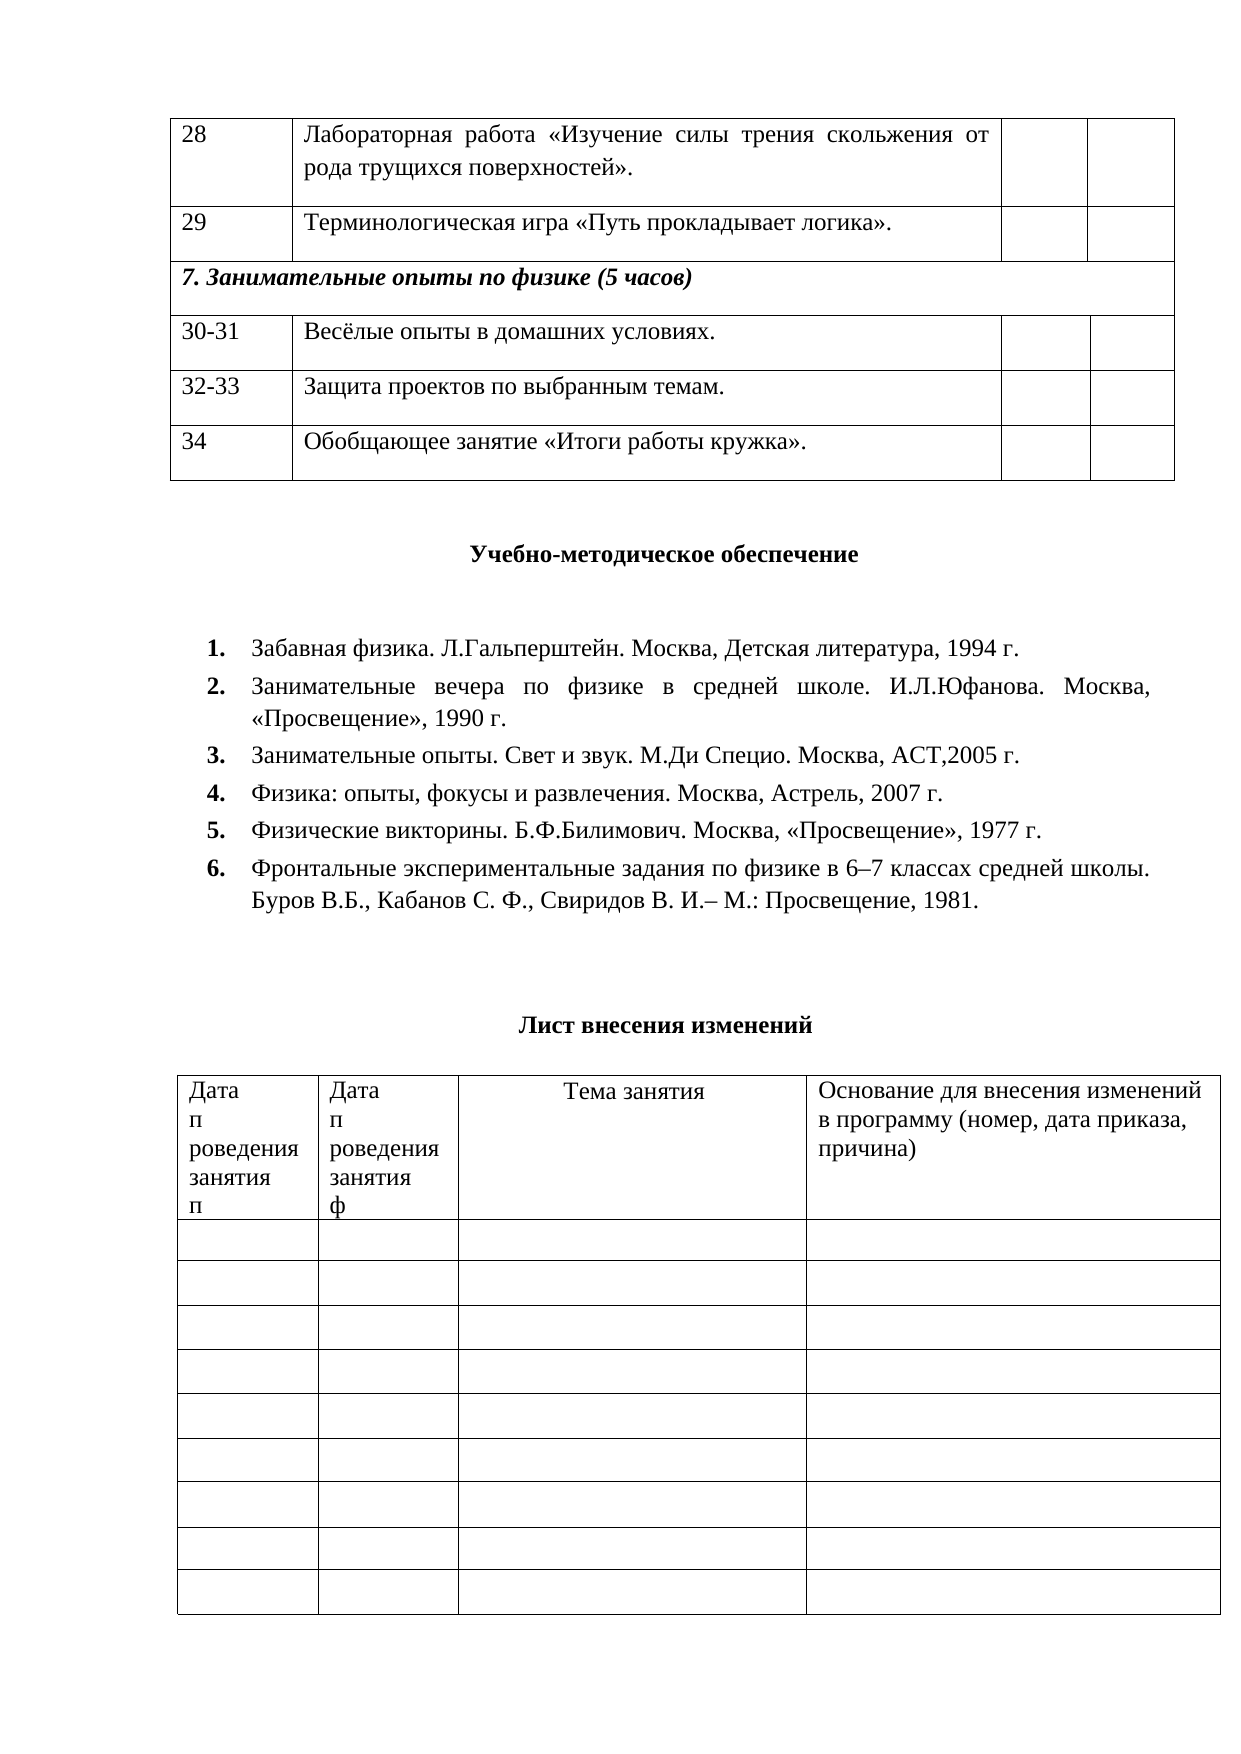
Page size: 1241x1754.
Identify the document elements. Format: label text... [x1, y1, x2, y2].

table_cell 32-33 [171, 371, 292, 425]
table_cell [319, 1439, 458, 1481]
table_cell [1002, 316, 1090, 370]
table_cell Терминологическая игра «Путь прокладывает логика». [293, 207, 1001, 261]
table_cell [178, 1482, 318, 1527]
table_cell [807, 1570, 1220, 1614]
table_cell [178, 1528, 318, 1569]
table_cell [807, 1439, 1220, 1481]
table_cell Защита проектов по выбранным темам. [293, 371, 1001, 425]
table_cell [1002, 119, 1087, 206]
table_cell [1091, 371, 1174, 425]
table_cell [1091, 426, 1174, 480]
table_cell [319, 1394, 458, 1438]
table_cell [319, 1350, 458, 1393]
table_cell [178, 1394, 318, 1438]
table_header Дата проведения занятия фактическая [319, 1076, 458, 1219]
table_cell [1002, 207, 1087, 261]
list Физика: опыты, фокусы и развлечения. Москва, Астрель, 2007 г. [207, 778, 1151, 807]
table_cell [459, 1261, 806, 1305]
table_cell [459, 1220, 806, 1260]
text Лист внесения изменений [177, 1010, 1154, 1038]
table_cell [319, 1482, 458, 1527]
table_cell [807, 1482, 1220, 1527]
list Фронтальные экспериментальные задания по физике в 6–7 классах средней школы. Буров В.Б., Кабанов С. Ф., Свиридов В. И.– М.: Просвещение, 1981. [207, 853, 1151, 914]
table_cell [1088, 207, 1174, 261]
table_cell [459, 1528, 806, 1569]
table_cell Лабораторная работа «Изучение силы трения скольжения от рода трущихся поверхностей». [293, 119, 1001, 206]
table_cell [319, 1528, 458, 1569]
table_cell [459, 1350, 806, 1393]
table_cell [319, 1570, 458, 1614]
table_cell [807, 1350, 1220, 1393]
table_cell Весёлые опыты в домашних условиях. [293, 316, 1001, 370]
table_cell 7. Занимательные опыты по физике (5 часов) [171, 262, 1174, 315]
table_cell [459, 1306, 806, 1348]
table_header Основание для внесения изменений в программу (номер, дата приказа, причина) [807, 1076, 1220, 1219]
table_cell [459, 1394, 806, 1438]
table_cell 28 [171, 119, 292, 206]
table_cell 29 [171, 207, 292, 261]
table_header Тема занятия [459, 1076, 806, 1219]
table_cell [1002, 371, 1090, 425]
table_cell [178, 1261, 318, 1305]
table_cell [807, 1528, 1220, 1569]
list Занимательные опыты. Свет и звук. М.Ди Специо. Москва, АСТ,2005 г. [207, 740, 1151, 769]
text Учебно-методическое обеспечение [252, 539, 1076, 567]
list Физические викторины. Б.Ф.Билимович. Москва, «Просвещение», 1977 г. [207, 815, 1151, 844]
table_cell [807, 1306, 1220, 1348]
table_cell [178, 1306, 318, 1348]
table_cell [807, 1261, 1220, 1305]
table_cell [807, 1220, 1220, 1260]
table_cell [1002, 426, 1090, 480]
table_cell [459, 1439, 806, 1481]
table_cell 34 [171, 426, 292, 480]
table_cell [459, 1570, 806, 1614]
table_cell Обобщающее занятие «Итоги работы кружка». [293, 426, 1001, 480]
table_cell 30-31 [171, 316, 292, 370]
table_cell [319, 1220, 458, 1260]
table_cell [178, 1350, 318, 1393]
table_cell [178, 1570, 318, 1614]
table_header Дата проведения занятия планируемая [178, 1076, 318, 1219]
list Занимательные вечера по физике в средней школе. И.Л.Юфанова. Москва, «Просвещение», 1990 г. [207, 671, 1151, 732]
table_cell [178, 1439, 318, 1481]
table_cell [178, 1220, 318, 1260]
list Забавная физика. Л.Гальперштейн. Москва, Детская литература, 1994 г. [207, 633, 1151, 662]
table_cell [807, 1394, 1220, 1438]
table_cell [1088, 119, 1174, 206]
table_cell [319, 1306, 458, 1348]
table_cell [459, 1482, 806, 1527]
table_cell [1091, 316, 1174, 370]
table_cell [319, 1261, 458, 1305]
